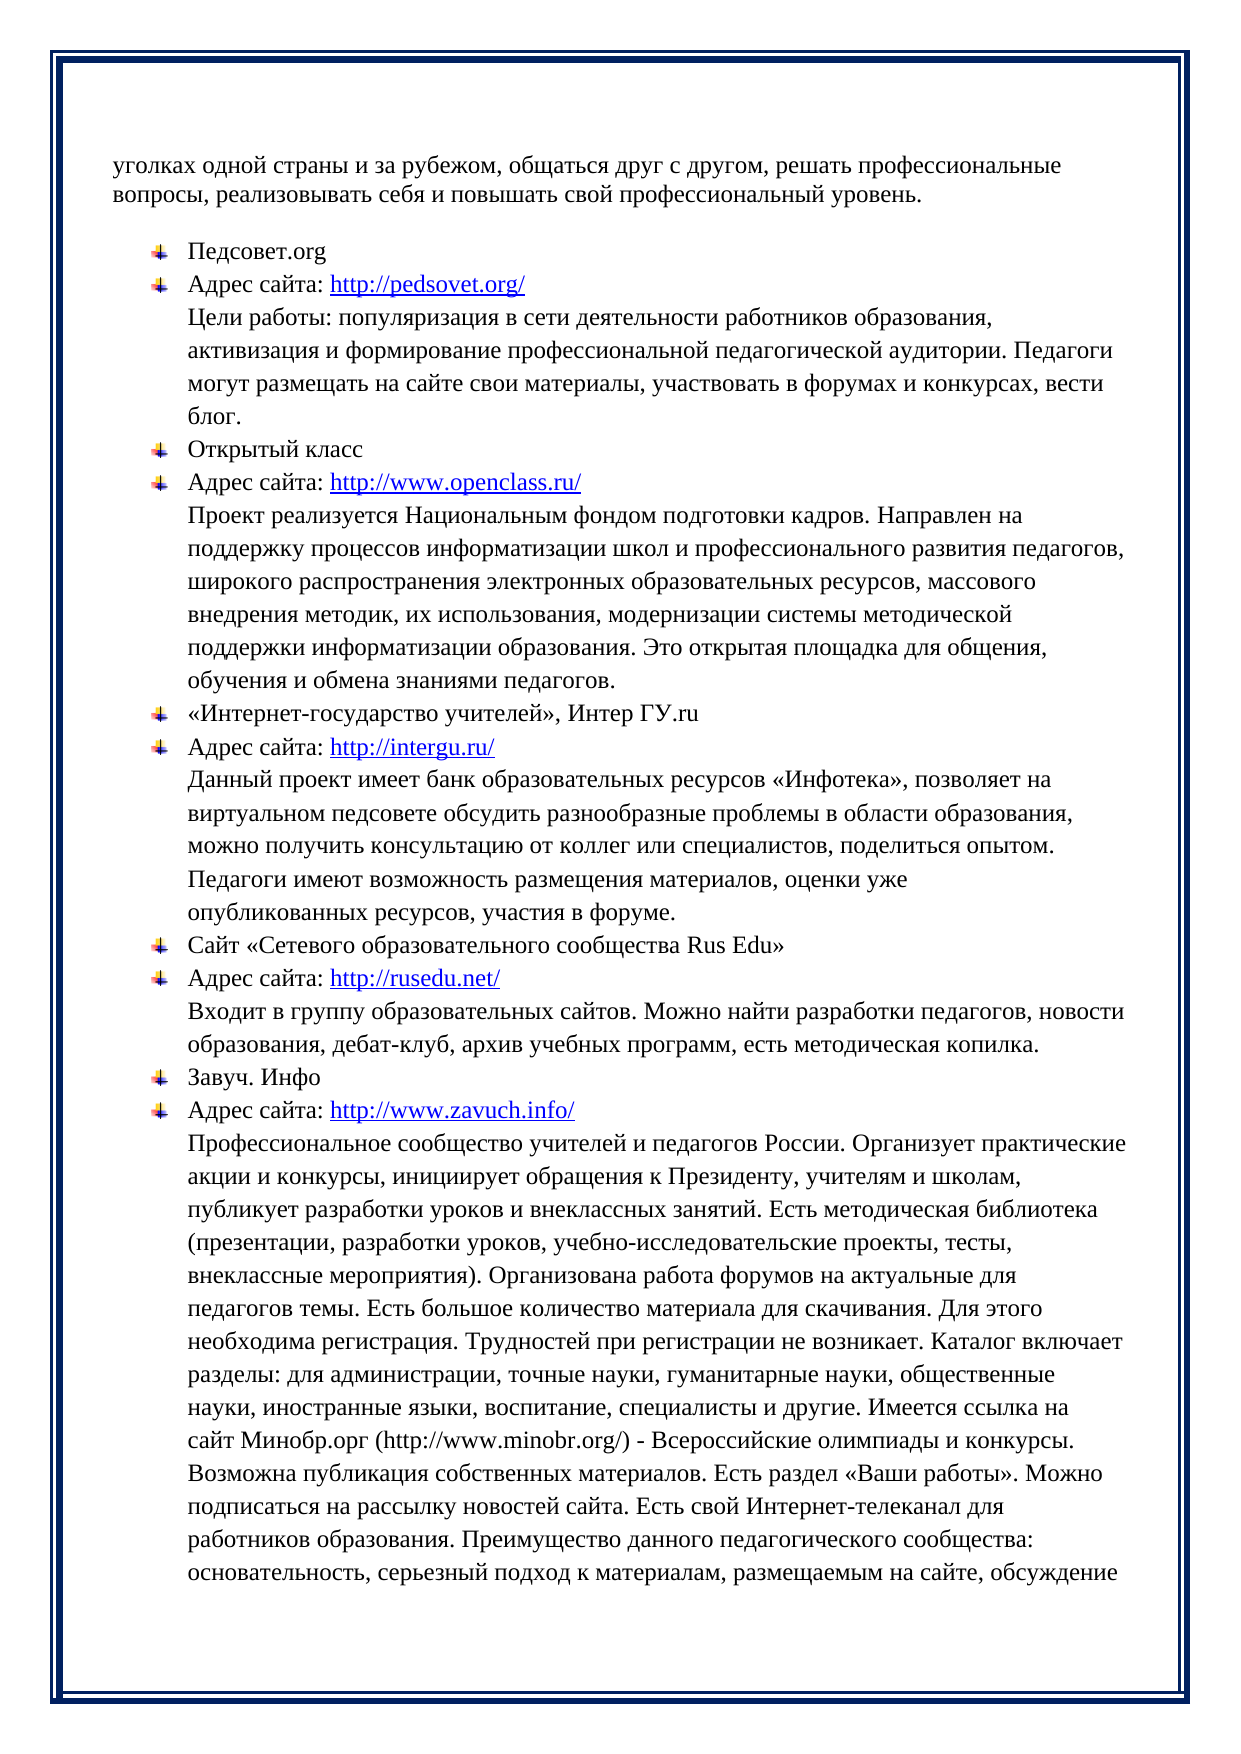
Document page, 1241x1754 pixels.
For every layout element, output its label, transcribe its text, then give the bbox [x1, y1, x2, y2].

list Входит в группу образовательных сайтов. Можно найти разработки педагогов, новости образования, дебат-клуб, архив учебных программ, есть методическая копилка. [187, 996, 1128, 1057]
list Завуч. Инфо [150, 1062, 1128, 1091]
list Сайт «Сетевого образовательного сообщества Rus Edu» [150, 930, 1128, 958]
list Адрес сайта: http://rusedu.net/ [150, 963, 1128, 991]
list Данный проект имеет банк образовательных ресурсов «Инфотека», позволяет на виртуальном педсовете обсудить разнообразные проблемы в области образования, можно получить консультацию от коллег или специалистов, поделиться опытом. Педагоги имеют возможность размещения материалов, оценки уже опубликованных ресурсов, участия в форуме. [187, 764, 1128, 925]
list Адрес сайта: http://intergu.ru/ [150, 732, 1128, 760]
picture [151, 276, 168, 293]
list Цели работы: популяризация в сети деятельности работников образования, активизация и формирование профессиональной педагогической аудитории. Педагоги могут размещать на сайте свои материалы, участвовать в форумах и конкурсах, вести блог. [187, 302, 1128, 430]
list Проект реализуется Национальным фондом подготовки кадров. Направлен на поддержку процессов информатизации школ и профессионального развития педагогов, широкого распространения электронных образовательных ресурсов, массового внедрения методик, их использования, модернизации системы методической поддержки информатизации образования. Это открытая площадка для общения, обучения и обмена знаниями педагогов. [187, 500, 1128, 694]
picture [151, 969, 168, 986]
picture [151, 1101, 168, 1119]
list «Интернет-государство учителей», Интер ГУ.ru [150, 698, 1128, 727]
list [187, 1128, 1128, 1586]
list Адрес сайта: http://pedsovet.org/ [150, 269, 1128, 298]
picture [151, 936, 168, 954]
list Адрес сайта: http://www.openclass.ru/ [150, 467, 1128, 496]
picture [151, 705, 168, 722]
list Открытый класс [150, 434, 1128, 463]
picture [151, 474, 168, 491]
list Педсовет.org [150, 236, 1128, 265]
picture [151, 441, 168, 458]
picture [151, 738, 168, 755]
list Адрес сайта: http://www.zavuch.info/ [150, 1095, 1128, 1123]
picture [151, 1068, 168, 1086]
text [112, 150, 1128, 207]
picture [151, 243, 168, 260]
